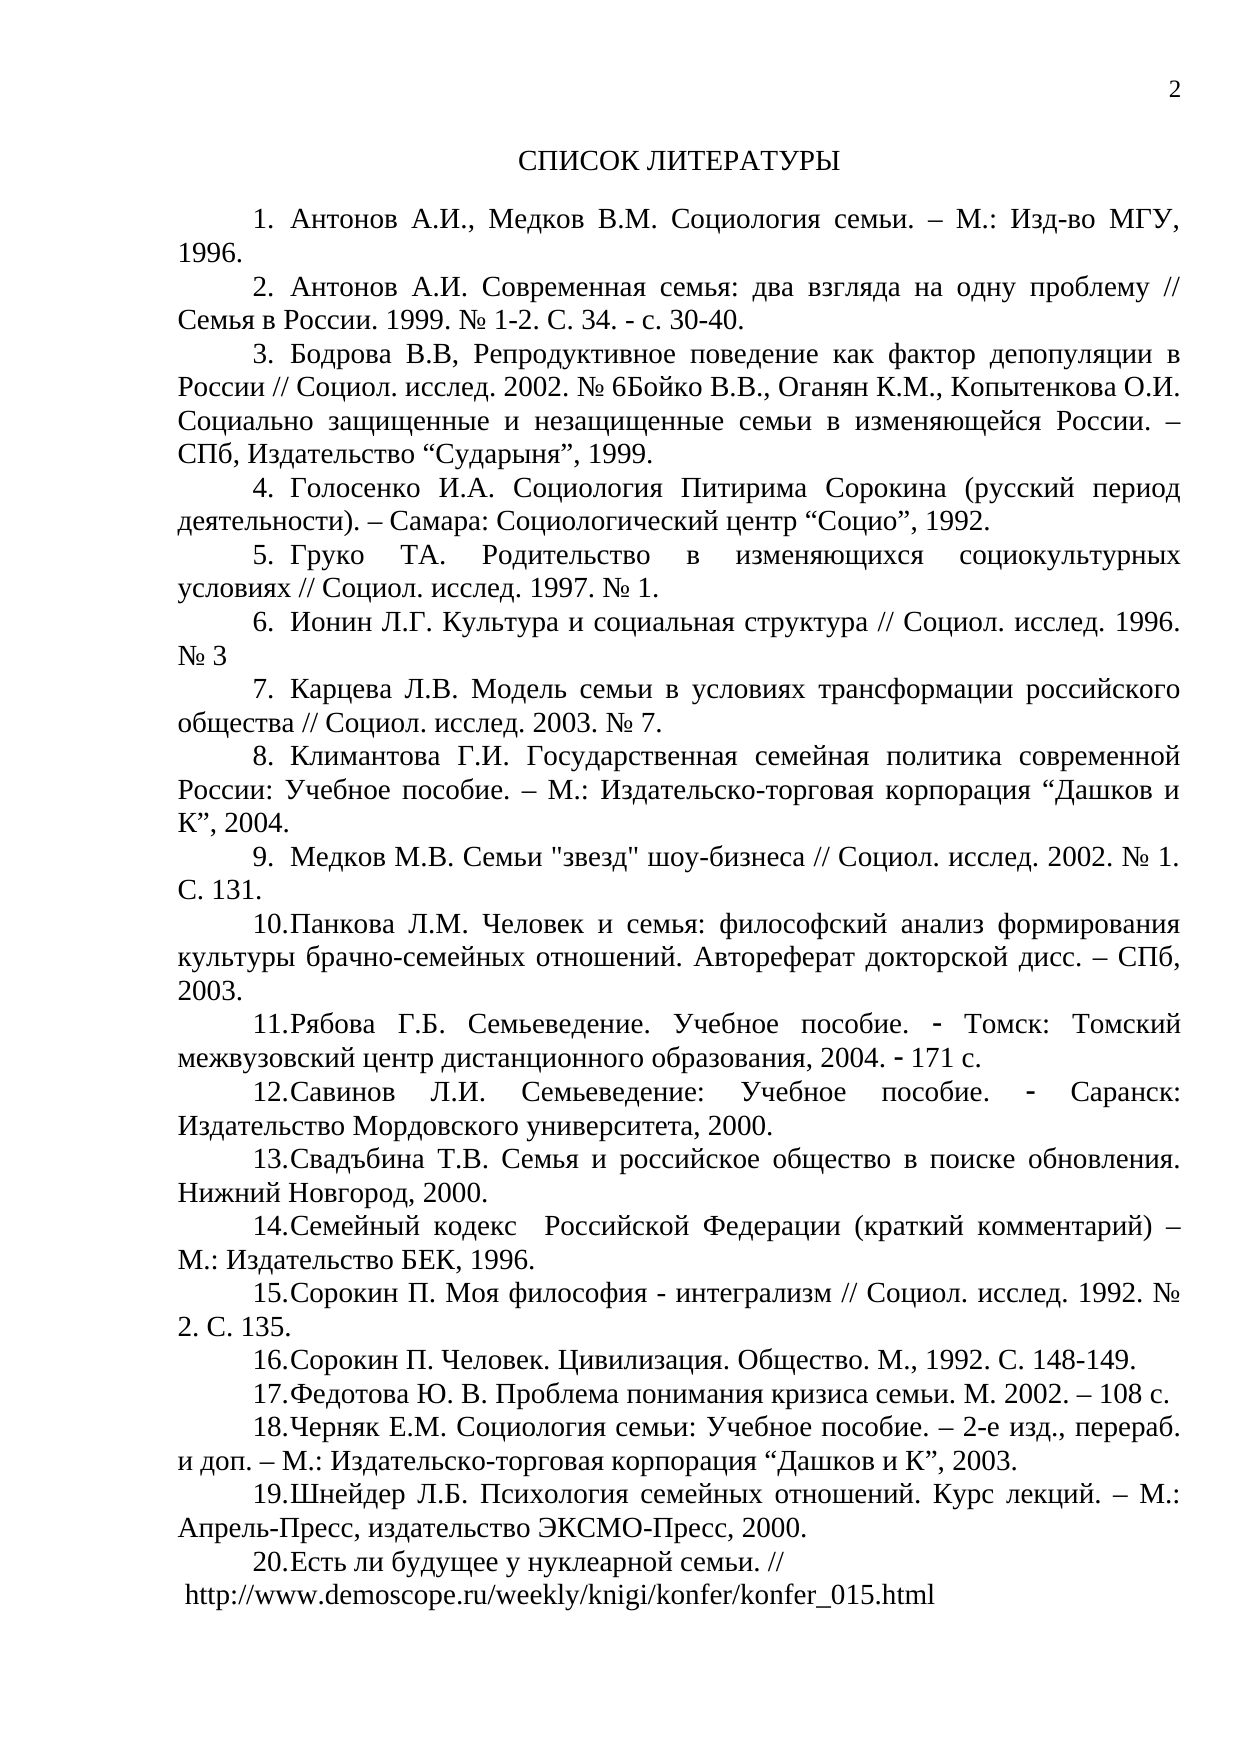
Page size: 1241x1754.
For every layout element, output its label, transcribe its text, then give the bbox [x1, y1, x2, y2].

list Сорокин П. Моя философия - интегрализм // Социол. исслед. 1992. № 2. С. 135. [177, 1275, 1181, 1342]
list Сорокин П. Человек. Цивилизация. Общество. М., 1992. С. 148-149. [177, 1342, 1181, 1376]
list Бодрова В.В, Репродуктивное поведение как фактор депопуляции в России // Социол. исслед. 2002. № 6Бойко В.В., Оганян К.М., Копытенкова О.И. Социально защищенные и незащищенные семьи в изменяющейся России. – СПб, Издательство “Сударыня”, 1999. [177, 336, 1181, 470]
list Савинов Л.И. Семьеведение: Учебное пособие. Саранск: Издательство Мордовского университета, 2000. [177, 1074, 1181, 1141]
list Есть ли будущее у нуклеарной семьи. // [177, 1544, 1181, 1577]
list Ионин Л.Г. Культура и социальная структура // Социол. исслед. 1996. № 3 [177, 604, 1181, 671]
list Федотова Ю. В. Проблема понимания кризиса семьи. М. 2002. – 108 с. [177, 1376, 1181, 1409]
text http://www.demoscope.ru/weekly/knigi/konfer/konfer_015.html [177, 1577, 1181, 1611]
list Свадъбина Т.В. Семья и российское общество в поиске обновления. Нижний Новгород, 2000. [177, 1141, 1181, 1208]
list Медков М.В. Семьи "звезд" шоу-бизнеса // Социол. исслед. 2002. № 1. С. 131. [177, 839, 1181, 906]
list Панкова Л.М. Человек и семья: философский анализ формирования культуры брачно-семейных отношений. Автореферат докторской дисс. – СПб, 2003. [177, 906, 1181, 1007]
list Антонов А.И. Современная семья: два взгляда на одну проблему // Семья в России. 1999. № 1-2. С. 34. - с. 30-40. [177, 269, 1181, 336]
list Груко ТА. Родительство в изменяющихся социокультурных условиях // Социол. исслед. 1997. № 1. [177, 537, 1181, 604]
list Шнейдер Л.Б. Психология семейных отношений. Курс лекций. – М.: Апрель-Пресс, издательство ЭКСМО-Пресс, 2000. [177, 1477, 1181, 1544]
list Черняк Е.М. Социология семьи: Учебное пособие. – 2-е изд., перераб. и доп. – М.: Издательско-торговая корпорация “Дашков и К”, 2003. [177, 1409, 1181, 1477]
list Карцева Л.В. Модель семьи в условиях трансформации российского общества // Социол. исслед. 2003. № 7. [177, 671, 1181, 738]
text СПИСОК ЛИТЕРАТУРЫ [177, 143, 1181, 177]
list Антонов А.И., Медков В.М. Социология семьи. – М.: Изд-во МГУ, 1996. [177, 202, 1181, 269]
list Климантова Г.И. Государственная семейная политика современной России: Учебное пособие. – М.: Издательско-торговая корпорация “Дашков и К”, 2004. [177, 738, 1181, 839]
title Рябова Г.Б. Семьеведение. Учебное пособие. Томск: Томский межвузовский центр дистанционного образования, 2004. 171 с. [177, 1007, 1181, 1074]
list Голосенко И.А. Социология Питирима Сорокина (русский период деятельности). – Самара: Социологический центр “Социо”, 1992. [177, 470, 1181, 537]
list Семейный кодекс Российской Федерации (краткий комментарий) – М.: Издательство БЕК, 1996. [177, 1208, 1181, 1275]
